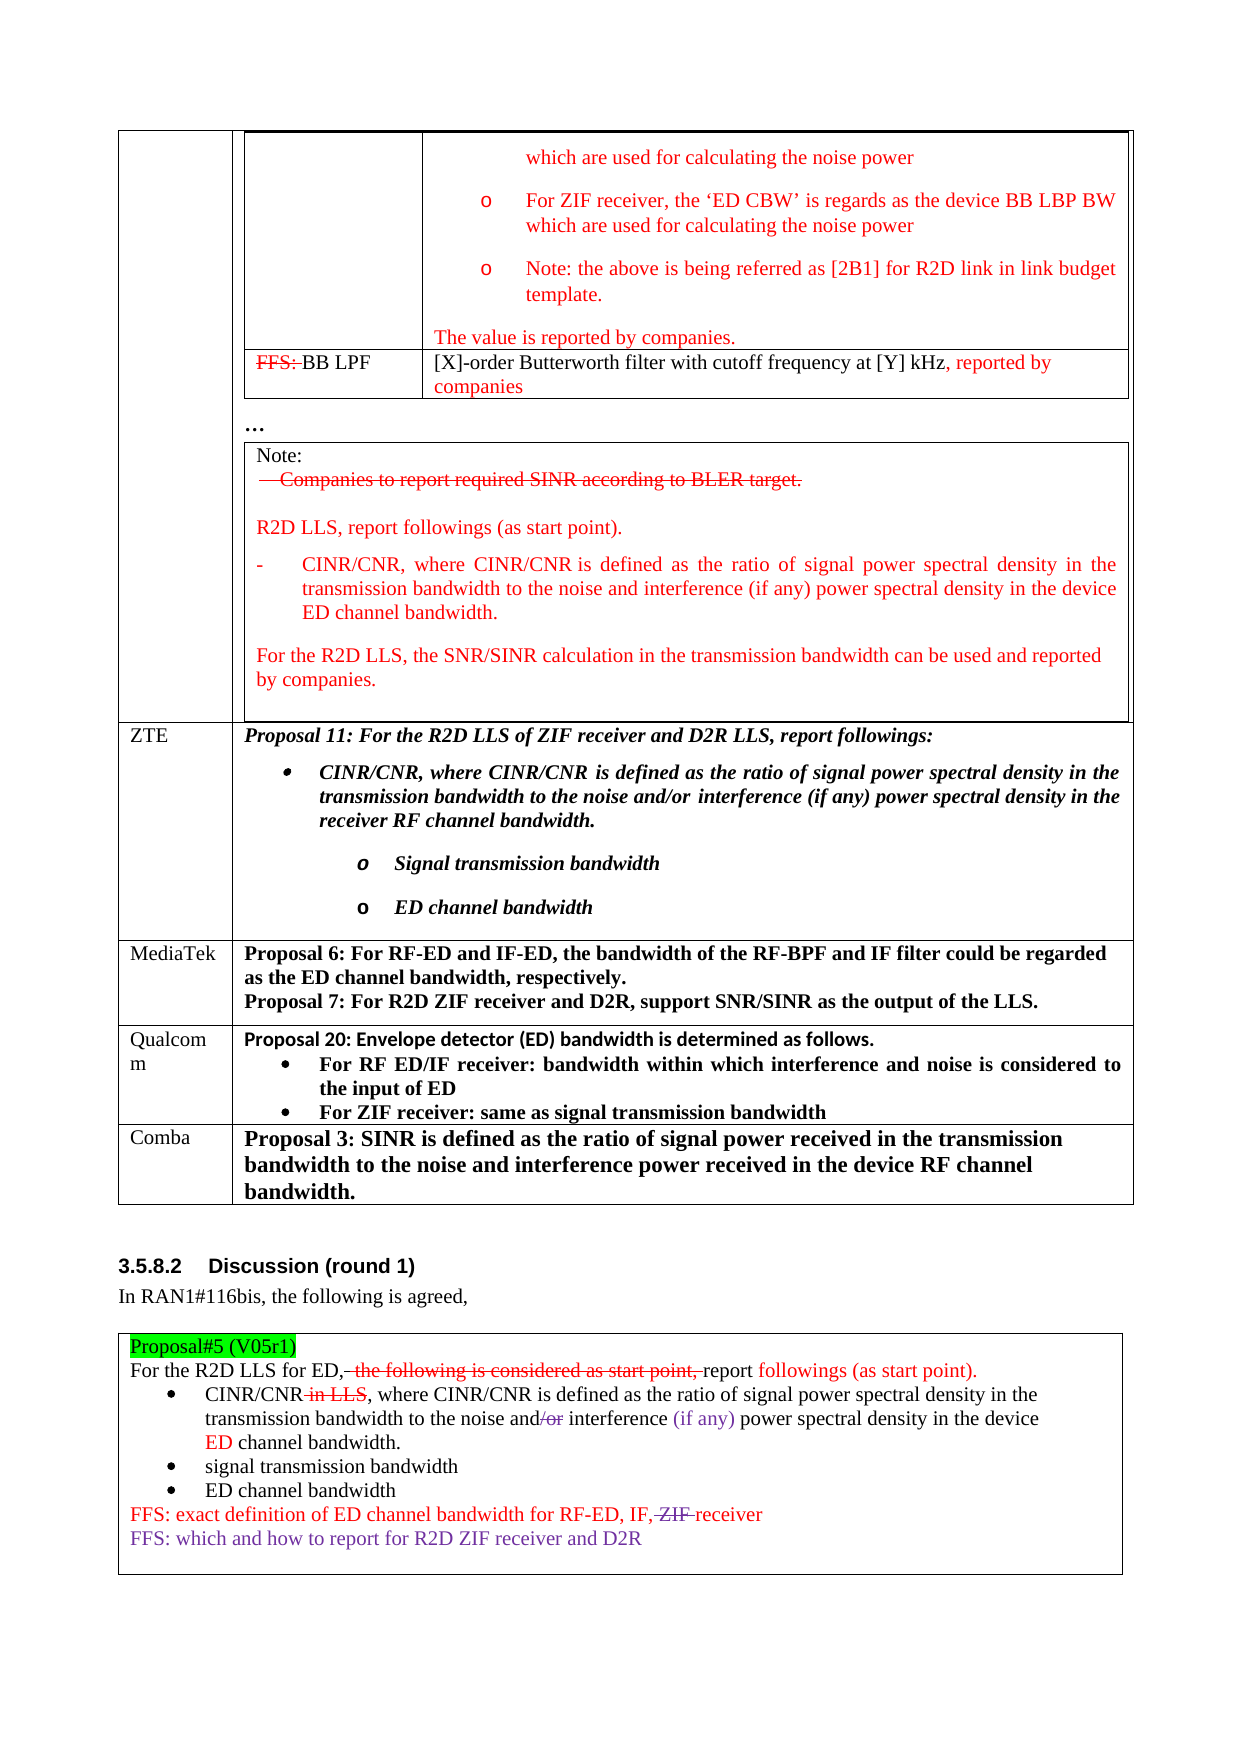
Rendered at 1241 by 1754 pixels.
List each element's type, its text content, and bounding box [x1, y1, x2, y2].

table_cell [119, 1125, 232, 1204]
text In RAN1#116bis, the following is agreed, [118, 1284, 1122, 1308]
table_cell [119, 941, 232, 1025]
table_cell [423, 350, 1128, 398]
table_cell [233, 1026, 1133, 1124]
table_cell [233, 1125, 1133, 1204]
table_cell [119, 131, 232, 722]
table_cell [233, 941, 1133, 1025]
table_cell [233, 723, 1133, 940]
subtitle Discussion (round 1) [118, 1254, 1122, 1278]
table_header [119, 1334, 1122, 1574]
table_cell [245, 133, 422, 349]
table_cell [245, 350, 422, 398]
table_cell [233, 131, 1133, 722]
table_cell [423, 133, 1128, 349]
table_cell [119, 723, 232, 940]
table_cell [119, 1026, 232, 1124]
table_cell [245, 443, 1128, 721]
